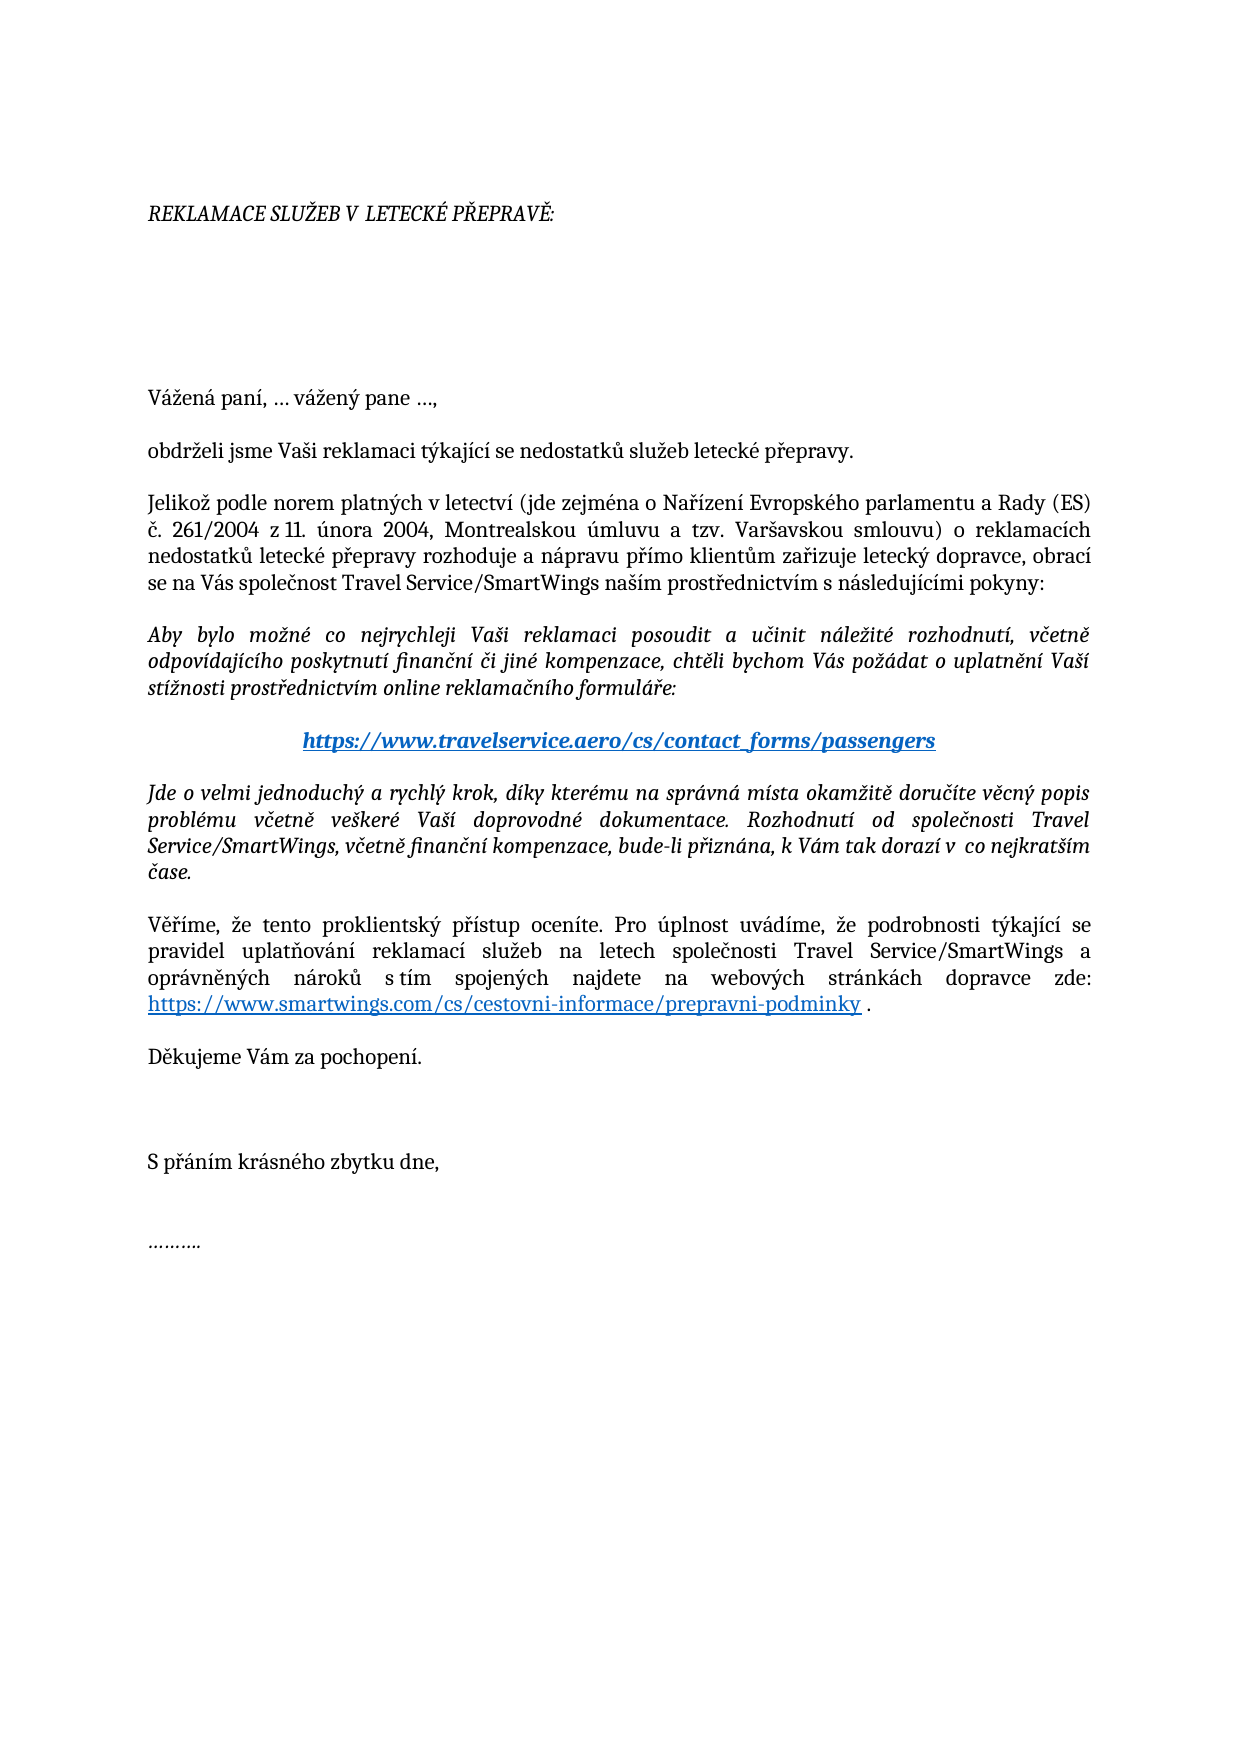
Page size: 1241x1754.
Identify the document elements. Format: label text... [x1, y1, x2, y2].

text Aby bylo možné co nejrychleji Vaši reklamaci posoudit a učinit náležité rozhodnutí, včetně odpovídajícího poskytnutí finanční či jiné kompenzace, chtěli bychom Vás požádat o uplatnění Vaší stížnosti prostřednictvím online reklamačního formuláře: [148, 622, 1093, 701]
text Děkujeme Vám za pochopení. [148, 1044, 1093, 1070]
text Jelikož podle norem platných v letectví (jde zejména o Nařízení Evropského parlamentu a Rady (ES) č. 261/2004 z 11. února 2004, Montrealskou úmluvu a tzv. Varšavskou smlouvu) o reklamacích nedostatků letecké přepravy rozhoduje a nápravu přímo klientům zařizuje letecký dopravce, obrací se na Vás společnost Travel Service/SmartWings naším prostřednictvím s následujícími pokyny: [148, 490, 1093, 596]
text ………. [148, 1228, 1093, 1254]
text Vážená paní, … vážený pane …, [148, 385, 1093, 411]
text Jde o velmi jednoduchý a rychlý krok, díky kterému na správná místa okamžitě doručíte věcný popis problému včetně veškeré Vaší doprovodné dokumentace. Rozhodnutí od společnosti Travel Service/SmartWings, včetně finanční kompenzace, bude-li přiznána, k Vám tak dorazí v co nejkratším čase. [148, 780, 1093, 886]
text obdrželi jsme Vaši reklamaci týkající se nedostatků služeb letecké přepravy. [148, 437, 1093, 464]
text Věříme, že tento proklientský přístup oceníte. Pro úplnost uvádíme, že podrobnosti týkající se pravidel uplatňování reklamací služeb na letech společnosti Travel Service/SmartWings a oprávněných nároků s tím spojených najdete na webových stránkách dopravce zde: https://www.smartwings.com/cs/cestovni-informace/prepravni-podminky . [148, 912, 1093, 1017]
text https://www.travelservice.aero/cs/contact_forms/passengers [148, 727, 1093, 754]
text S přáním krásného zbytku dne, [148, 1149, 1093, 1175]
text REKLAMACE SLUŽEB V LETECKÉ PŘEPRAVĚ: [148, 200, 1093, 227]
